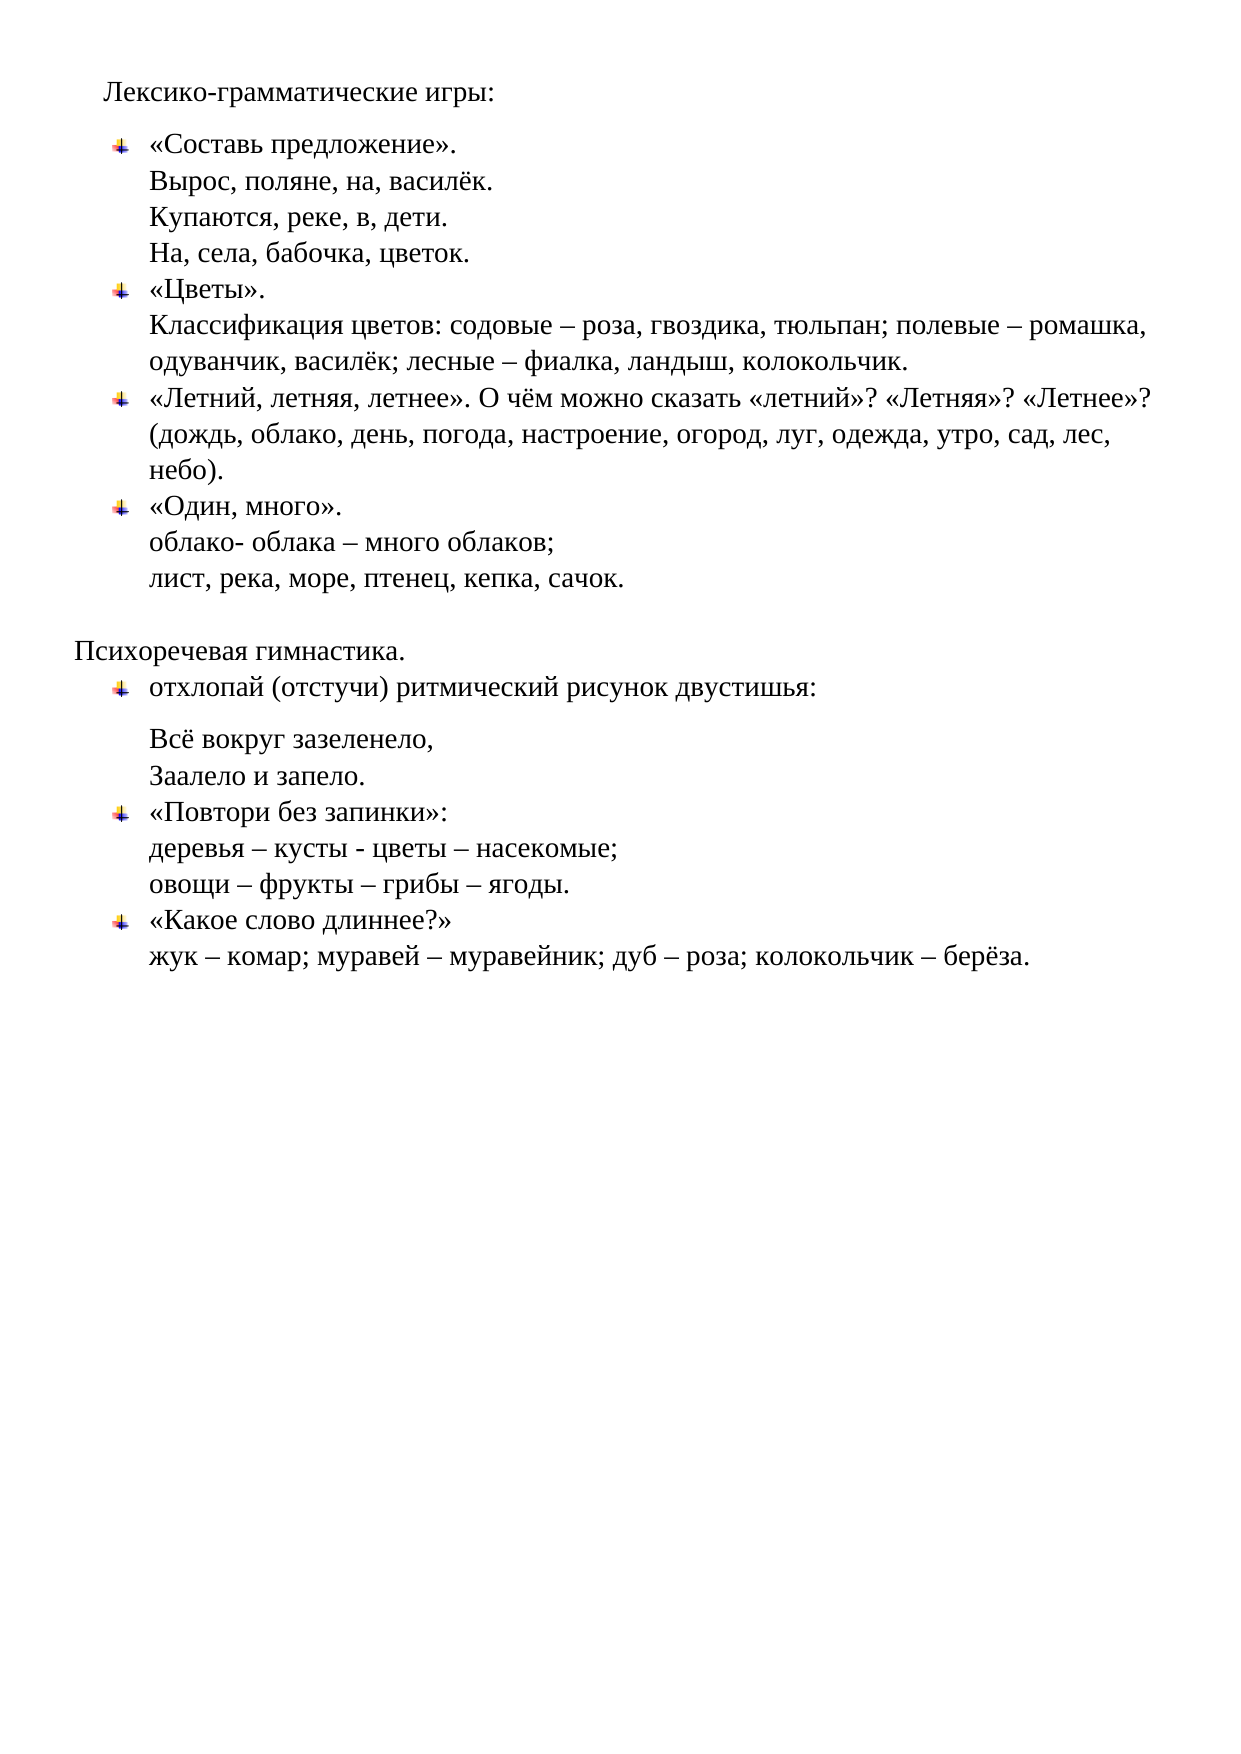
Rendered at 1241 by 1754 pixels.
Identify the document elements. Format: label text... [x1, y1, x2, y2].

list облако- облака – много облаков; [149, 524, 1152, 558]
picture [112, 281, 129, 299]
picture [112, 137, 129, 154]
list «Один, много». [111, 488, 1152, 522]
list Психоречевая гимнастика. [74, 633, 1152, 666]
list «Повтори без запинки»: [111, 794, 1152, 827]
list «Цветы». [111, 271, 1152, 305]
text Заалело и запело. [149, 758, 1152, 791]
list овощи – фрукты – грибы – ягоды. [149, 866, 1152, 900]
picture [112, 804, 129, 822]
list отхлопай (отстучи) ритмический рисунок двустишья: [111, 669, 1152, 702]
list Купаются, реке, в, дети. [149, 199, 1152, 232]
picture [112, 390, 129, 407]
list «Составь предложение». [111, 127, 1152, 160]
list жук – комар; муравей – муравейник; дуб – роза; колокольчик – берёза. [149, 938, 1152, 972]
list лист, река, море, птенец, кепка, сачок. [149, 560, 1152, 594]
list деревья – кусты - цветы – насекомые; [149, 830, 1152, 864]
list «Какое слово длиннее?» [111, 902, 1152, 936]
list На, села, бабочка, цветок. [149, 235, 1152, 269]
list Классификация цветов: содовые – роза, гвоздика, тюльпан; полевые – ромашка, одуванчик, василёк; лесные – фиалка, ландыш, колокольчик. [149, 307, 1152, 377]
picture [112, 913, 129, 930]
text Лексико-грамматические игры: [74, 74, 1152, 107]
picture [112, 679, 129, 697]
text Всё вокруг зазеленело, [149, 722, 1152, 755]
picture [112, 498, 129, 516]
list «Летний, летняя, летнее». О чём можно сказать «летний»? «Летняя»? «Летнее»? (дождь, облако, день, погода, настроение, огород, луг, одежда, утро, сад, лес, небо). [111, 380, 1152, 486]
list Вырос, поляне, на, василёк. [149, 163, 1152, 196]
